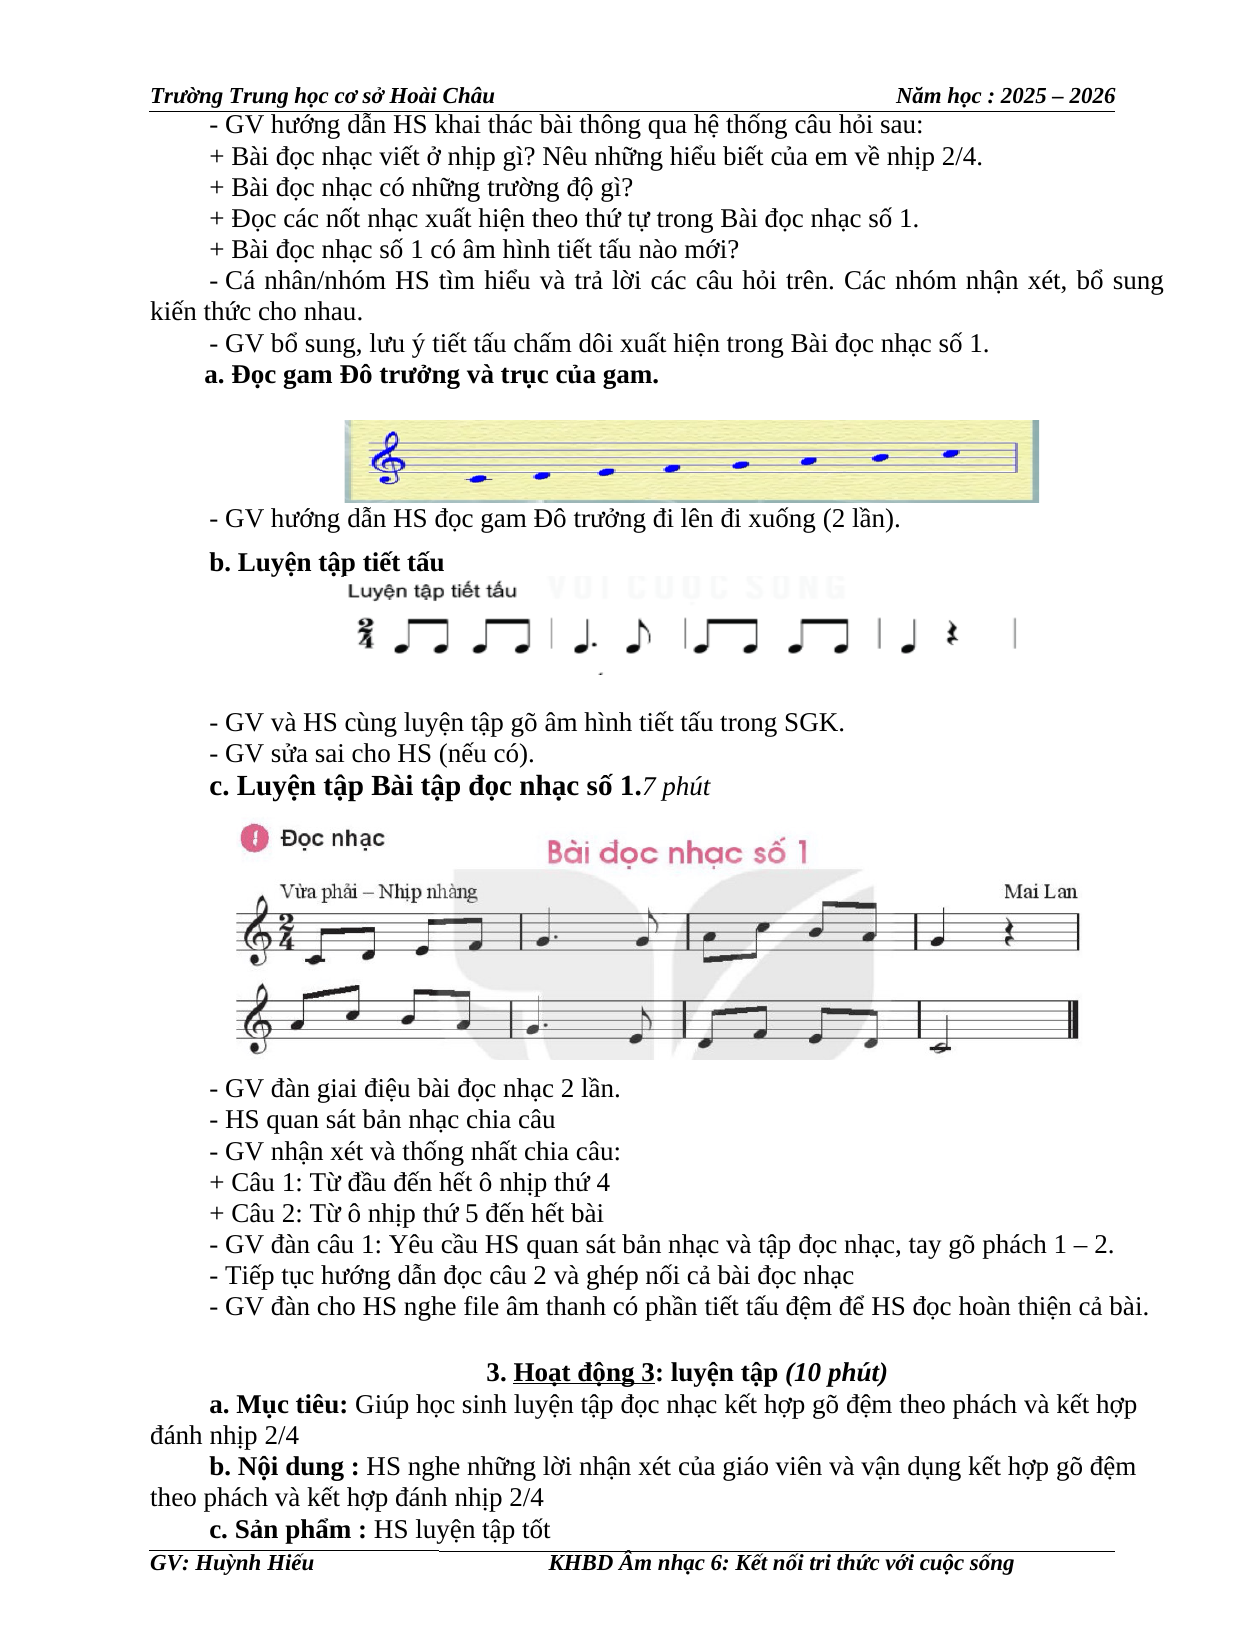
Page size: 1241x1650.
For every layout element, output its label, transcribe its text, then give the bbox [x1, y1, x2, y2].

picture [236, 813, 1083, 1060]
text - HS quan sát bản nhạc chia câu [150, 1103, 1165, 1135]
text - GV đàn cho HS nghe file âm thanh có phần tiết tấu đệm để HS đọc hoàn thiện cả bài. [150, 1290, 1165, 1322]
text - GV nhận xét và thống nhất chia câu: [150, 1135, 1165, 1166]
text c. Luyện tập Bài tập đọc nhạc số 1.7 phút [150, 768, 1165, 801]
text 3. Hoạt động 3: luyện tập (10 phút) [150, 1353, 1165, 1388]
text a. Đọc gam Đô trưởng và trục của gam. [150, 358, 1165, 389]
text - GV đàn giai điệu bài đọc nhạc 2 lần. [150, 1072, 1165, 1103]
text - GV đàn câu 1: Yêu cầu HS quan sát bản nhạc và tập đọc nhạc, tay gõ phách 1 – 2. [150, 1228, 1165, 1259]
list GV hướng dẫn HS khai thác bài thông qua hệ thống câu hỏi sau: [150, 109, 1165, 140]
text - GV sửa sai cho HS (nếu có). [150, 737, 1165, 768]
text + Bài đọc nhạc viết ở nhịp gì? Nêu những hiểu biết của em về nhịp 2/4. [150, 140, 1165, 171]
text + Bài đọc nhạc có những trường độ gì? [150, 171, 1165, 202]
picture [343, 576, 1031, 675]
text a. Mục tiêu: Giúp học sinh luyện tập đọc nhạc kết hợp gõ đệm theo phách và kết hợp đánh nhịp 2/4 [150, 1388, 1165, 1450]
text - Tiếp tục hướng dẫn đọc câu 2 và ghép nối cả bài đọc nhạc [150, 1259, 1165, 1290]
text + Câu 2: Từ ô nhịp thứ 5 đến hết bài [150, 1197, 1165, 1228]
text + Đọc các nốt nhạc xuất hiện theo thứ tự trong Bài đọc nhạc số 1. [150, 202, 1165, 233]
picture [344, 420, 1040, 503]
text c. Sản phẩm : HS luyện tập tốt [150, 1513, 1165, 1544]
text - GV và HS cùng luyện tập gõ âm hình tiết tấu trong SGK. [150, 706, 1165, 737]
list GV hướng dẫn HS đọc gam Đô trưởng đi lên đi xuống (2 lần). [150, 502, 1165, 533]
text + Bài đọc nhạc số 1 có âm hình tiết tấu nào mới? [150, 233, 1165, 264]
list Cá nhân/nhóm HS tìm hiểu và trả lời các câu hỏi trên. Các nhóm nhận xét, bổ sung kiến thức cho nhau. [150, 264, 1165, 327]
text + Câu 1: Từ đầu đến hết ô nhịp thứ 4 [150, 1166, 1165, 1197]
text b. Luyện tập tiết tấu [150, 546, 1165, 577]
text b. Nội dung : HS nghe những lời nhận xét của giáo viên và vận dụng kết hợp gõ đệm theo phách và kết hợp đánh nhịp 2/4 [150, 1450, 1165, 1513]
list GV bổ sung, lưu ý tiết tấu chấm dôi xuất hiện trong Bài đọc nhạc số 1. [150, 327, 1165, 358]
